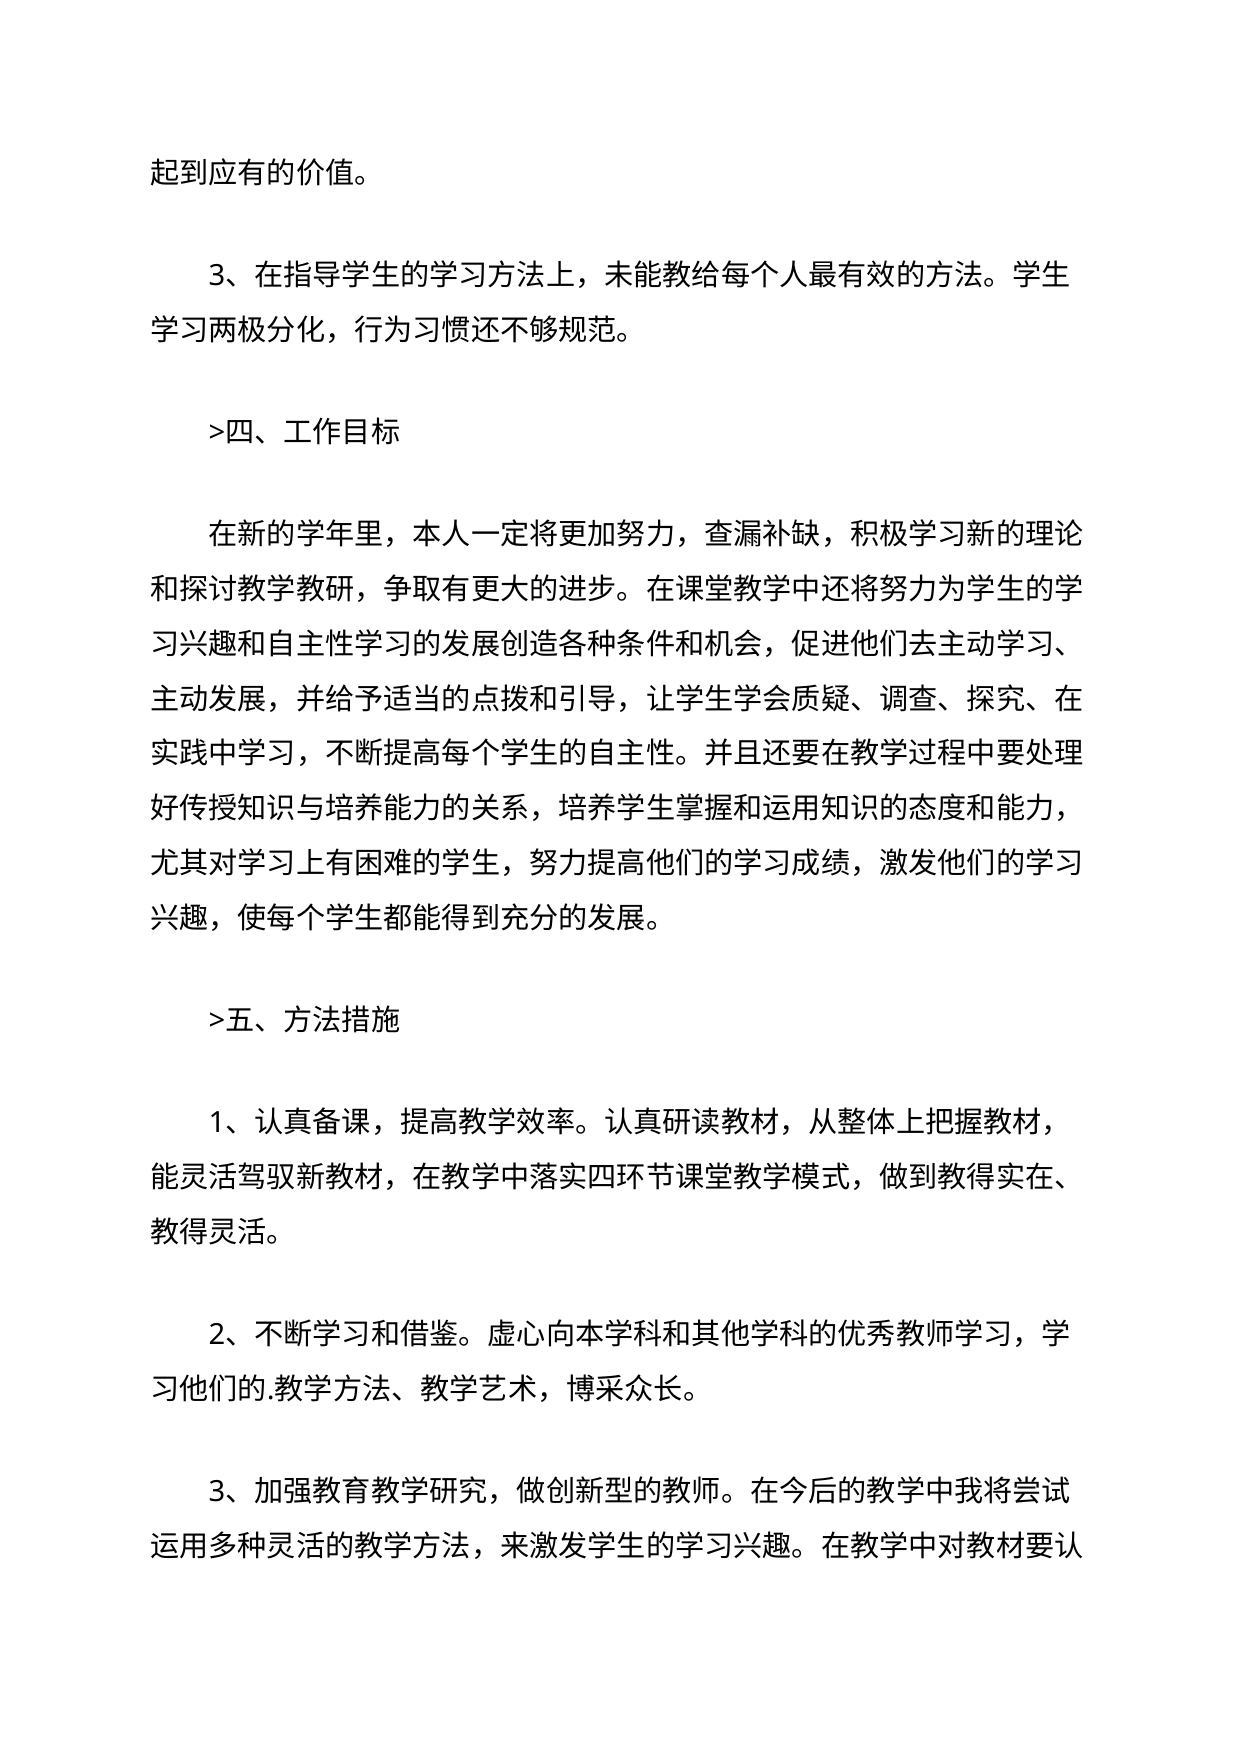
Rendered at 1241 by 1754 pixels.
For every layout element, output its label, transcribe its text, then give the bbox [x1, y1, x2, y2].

text 在新的学年里，本人一定将更加努力，查漏补缺，积极学习新的理论和探讨教学教研，争取有更大的进步。在课堂教学中还将努力为学生的学习兴趣和自主性学习的发展创造各种条件和机会，促进他们去主动学习、主动发展，并给予适当的点拨和引导，让学生学会质疑、调查、探究、在实践中学习，不断提高每个学生的自主性。并且还要在教学过程中要处理好传授知识与培养能力的关系，培养学生掌握和运用知识的态度和能力，尤其对学习上有困难的学生，努力提高他们的学习成绩，激发他们的学习兴趣，使每个学生都能得到充分的发展。 [150, 511, 1090, 937]
text >四、工作目标 [150, 408, 1090, 451]
text 3、在指导学生的学习方法上，未能教给每个人最有效的方法。学生学习两极分化，行为习惯还不够规范。 [150, 252, 1090, 349]
text >五、方法措施 [150, 997, 1090, 1039]
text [150, 150, 1090, 192]
text 1、认真备课，提高教学效率。认真研读教材，从整体上把握教材，能灵活驾驭新教材，在教学中落实四环节课堂教学模式，做到教得实在、教得灵活。 [150, 1098, 1090, 1251]
text 2、不断学习和借鉴。虚心向本学科和其他学科的优秀教师学习，学习他们的.教学方法、教学艺术，博采众长。 [150, 1310, 1090, 1408]
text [150, 1467, 1090, 1564]
